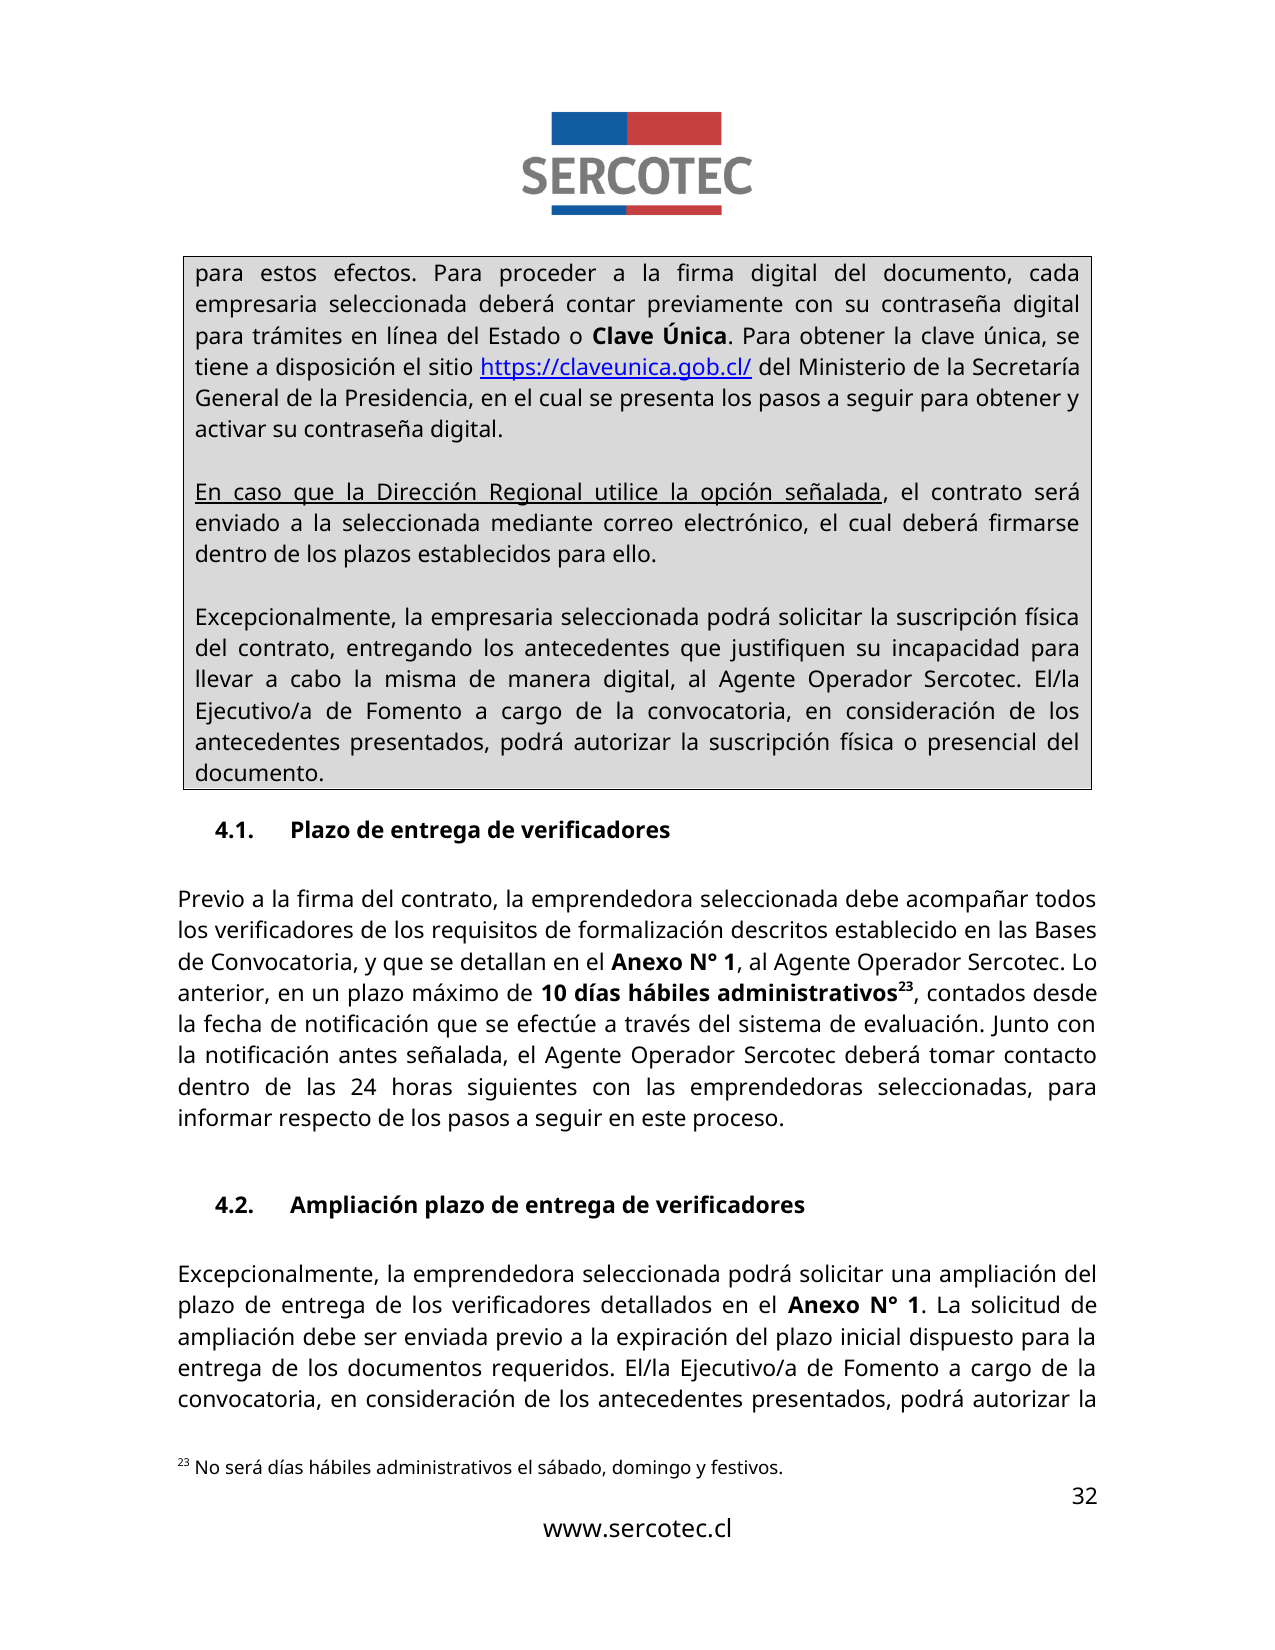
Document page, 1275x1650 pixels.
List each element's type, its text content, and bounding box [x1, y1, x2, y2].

text Previo a la firma del contrato, la emprendedora seleccionada debe acompañar todos los verificadores de los requisitos de formalización descritos establecido en las Bases de Convocatoria, y que se detallan en el Anexo N° 1, al Agente Operador Sercotec. Lo anterior, en un plazo máximo de 10 días hábiles administrativos, contados desde la fecha de notificación que se efectúe a través del sistema de evaluación. Junto con la notificación antes señalada, el Agente Operador Sercotec deberá tomar contacto dentro de las 24 horas siguientes con las emprendedoras seleccionadas, para informar respecto de los pasos a seguir en este proceso. [177, 883, 1098, 1133]
subtitle Plazo de entrega de verificadores [215, 814, 1098, 846]
picture [512, 105, 763, 225]
subtitle Ampliación plazo de entrega de verificadores [215, 1189, 1098, 1221]
